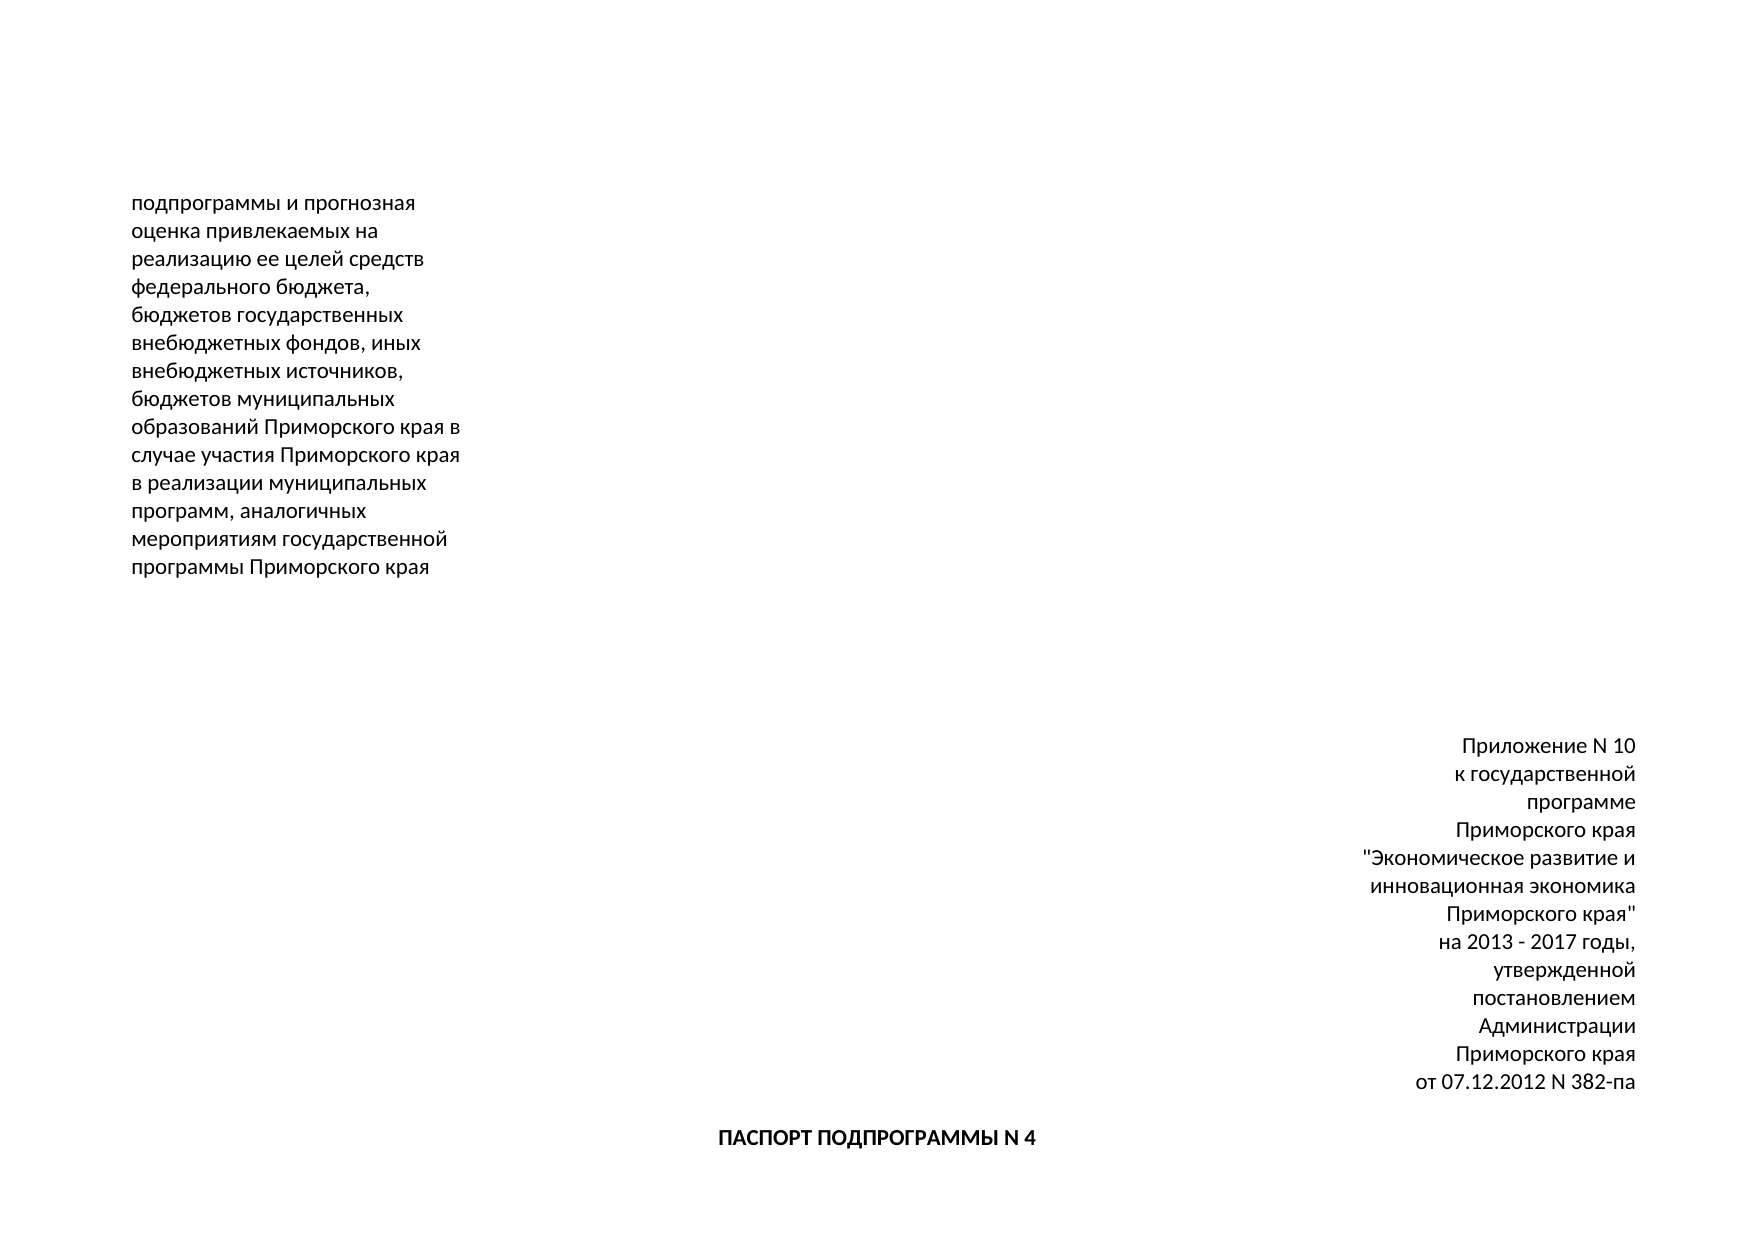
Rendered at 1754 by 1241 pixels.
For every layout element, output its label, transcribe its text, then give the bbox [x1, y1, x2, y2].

text ПАСПОРТ ПОДПРОГРАММЫ N 4 [118, 1123, 1636, 1151]
text Приморского края" [118, 899, 1636, 927]
text постановлением [118, 983, 1636, 1011]
text на 2013 - 2017 годы, [118, 927, 1636, 955]
text к государственной [118, 759, 1636, 787]
text инновационная экономика [118, 871, 1636, 899]
text "Экономическое развитие и [118, 843, 1636, 871]
text Приморского края [118, 1039, 1636, 1067]
text программе [118, 787, 1636, 815]
text Администрации [118, 1011, 1636, 1039]
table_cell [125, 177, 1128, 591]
text Приложение N 10 [118, 731, 1636, 759]
text утвержденной [118, 955, 1636, 983]
text Приморского края [118, 815, 1636, 843]
text от 07.12.2012 N 382-па [118, 1067, 1636, 1095]
